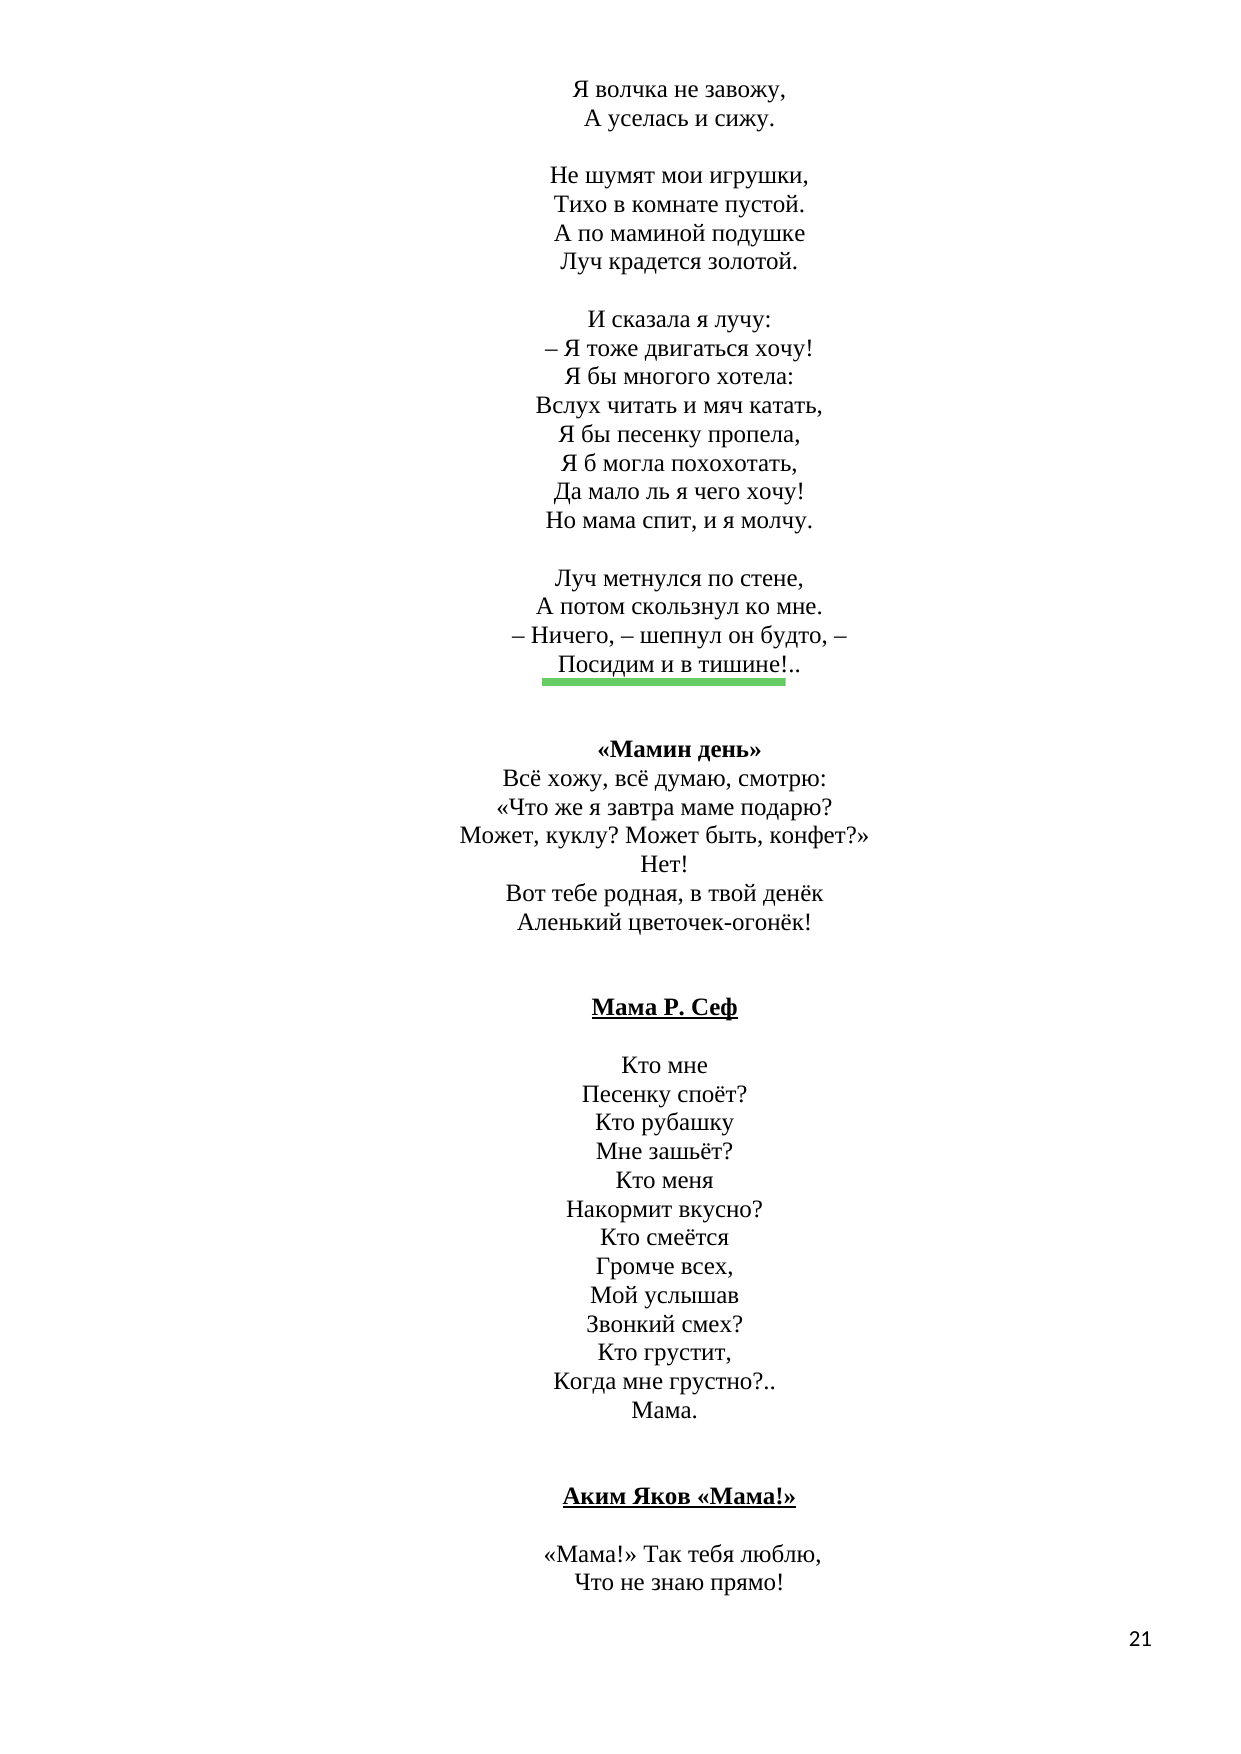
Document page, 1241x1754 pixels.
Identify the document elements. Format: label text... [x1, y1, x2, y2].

text Кто мне Песенку споёт? Кто рубашку Мне зашьёт? Кто меня Накормит вкусно? Кто смеётся Громче всех, Мой услышав Звонкий смех? Кто грустит, Когда мне грустно?.. Мама. [177, 1050, 1152, 1424]
picture [542, 677, 787, 686]
text Мама Р. Сеф [177, 992, 1152, 1021]
text Аким Яков «Мама!» [177, 1481, 1152, 1510]
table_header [421, 74, 908, 678]
text Что не знаю прямо! [177, 1567, 1152, 1596]
text «Мама!» Так тебя люблю, [177, 1539, 1152, 1567]
text «Мамин день» Всё хожу, всё думаю, смотрю: «Что же я завтра маме подарю? Может, куклу? Может быть, конфет?» Нет! Вот тебе родная, в твой денёк Аленький цветочек-огонёк! [177, 734, 1152, 964]
